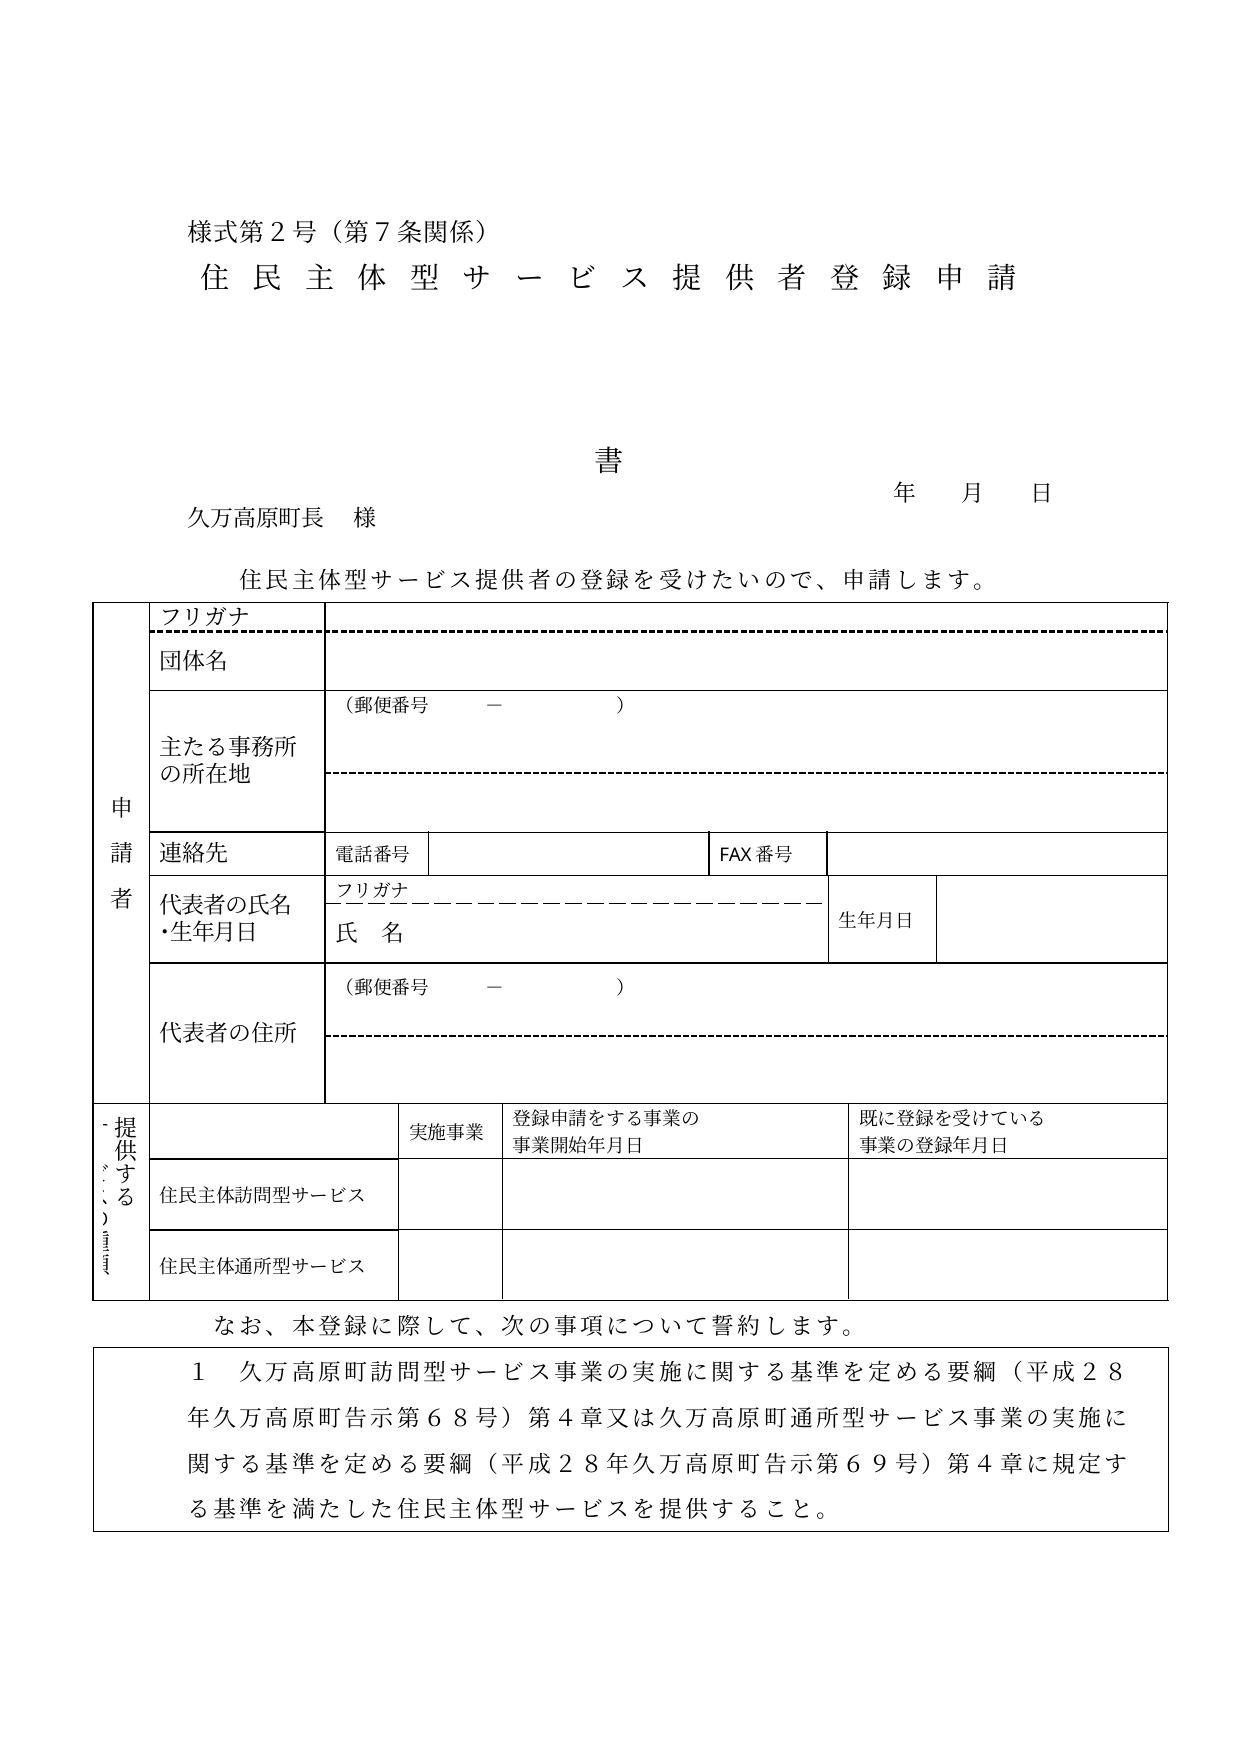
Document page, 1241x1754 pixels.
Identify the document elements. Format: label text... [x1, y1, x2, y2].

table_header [94, 1348, 1168, 1531]
table_header [326, 603, 1167, 630]
table_cell [150, 1104, 398, 1158]
table_cell [849, 1230, 1167, 1300]
table_cell [849, 1159, 1167, 1229]
table_cell 提供する サービスの種類 [94, 1104, 149, 1300]
text 年 月 日 [187, 481, 1053, 506]
table_cell 住民主体通所型サービス [150, 1231, 398, 1300]
table_cell [326, 772, 1167, 831]
table_cell [399, 1230, 502, 1300]
text 住民主体型サービス提供者の登録を受けたいので、申請します。 [187, 556, 1053, 602]
table_cell 実施事業 [399, 1104, 502, 1158]
table_cell 代表者の住所 [150, 964, 324, 1102]
table_cell [503, 1159, 848, 1229]
table_cell [399, 1159, 502, 1229]
text 住民主体型サービス提供者登録申請書 [187, 253, 1053, 481]
table_cell [326, 630, 1167, 689]
text 久万高原町長 様 [187, 506, 956, 531]
table_cell 住民主体訪問型サービス [150, 1160, 398, 1229]
table_cell 団体名 [150, 630, 324, 689]
table_cell [429, 833, 708, 874]
table_cell 生年月日 [829, 876, 936, 962]
table_cell [502, 1230, 848, 1300]
table_cell 既に登録を受けている 事業の登録年月日 [849, 1104, 1167, 1158]
table_cell 氏 名 [326, 903, 828, 962]
table_cell 主たる事務所の所在地 [150, 691, 324, 831]
table_cell 代表者の氏名 ･生年月日 [150, 876, 324, 962]
table_cell [828, 833, 1167, 874]
table_cell FAX番号 [710, 833, 826, 874]
table_header 申 請 者 [94, 603, 149, 1102]
table_cell フリガナ [326, 876, 828, 903]
text 様式第２号（第７条関係） [187, 207, 1053, 253]
table_header フリガナ [150, 603, 324, 630]
table_cell （郵便番号 － ） [326, 964, 1167, 1035]
table_cell 登録申請をする事業の 事業開始年月日 [503, 1104, 848, 1158]
table_cell 連絡先 [150, 833, 324, 874]
table_cell [937, 876, 1167, 962]
table_cell 電話番号 [326, 833, 428, 874]
text なお、本登録に際して、次の事項について誓約します。 [187, 1301, 1053, 1347]
table_cell （郵便番号 － ） [326, 691, 1167, 772]
table_cell [326, 1035, 1167, 1102]
